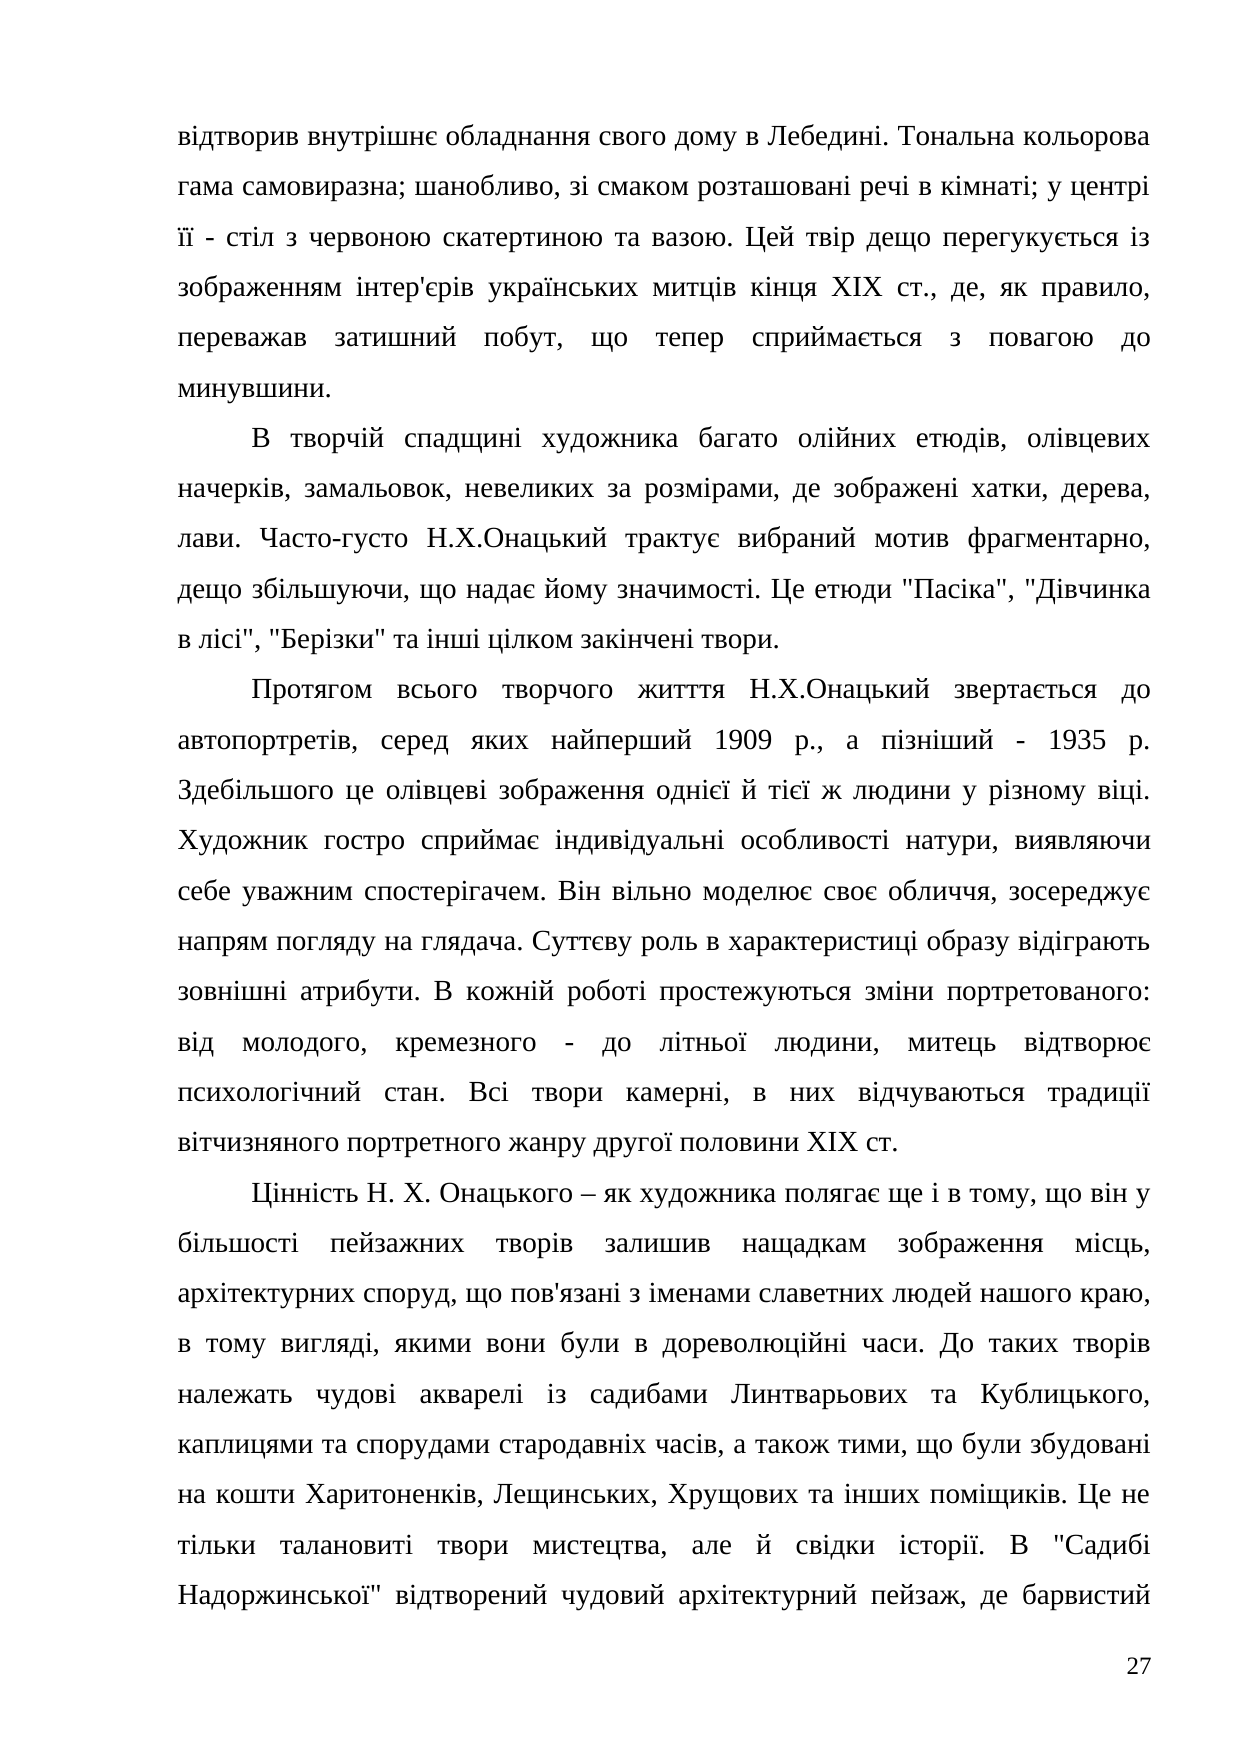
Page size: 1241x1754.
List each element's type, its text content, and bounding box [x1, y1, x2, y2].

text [177, 118, 1152, 403]
text Протягом всього творчого житття Н.X.Онацький звертається до автопортретів, серед яких найперший 1909 р., а пізніший - 1935 р. Здебільшого це олівцеві зображення однієї й тієї ж людини у різному віці. Художник гостро сприймає індивідуальні особливості натури, виявляючи себе уважним спостерігачем. Він вільно моделює своє обличчя, зосереджує напрям погляду на глядача. Суттєву роль в характеристиці образу відіграють зовнішні атрибути. В кожній роботі простежуються зміни портретованого: від молодого, кремезного - до літньої людини, митець відтворює психологічний стан. Всі твори камерні, в них відчуваються традиції вітчизняного портретного жанру другої половини XIX ст. [177, 672, 1152, 1158]
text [177, 1175, 1152, 1611]
text В творчій спадщині художника багато олійних етюдів, олівцевих начерків, замальовок, невеликих за розмірами, де зображені хатки, дерева, лави. Часто-густо Н.X.Онацький трактує вибраний мотив фрагментарно, дещо збільшуючи, що надає йому значимості. Це етюди "Пасіка", "Дівчинка в лісі", "Берізки" та інші цілком закінчені твори. [177, 420, 1152, 655]
